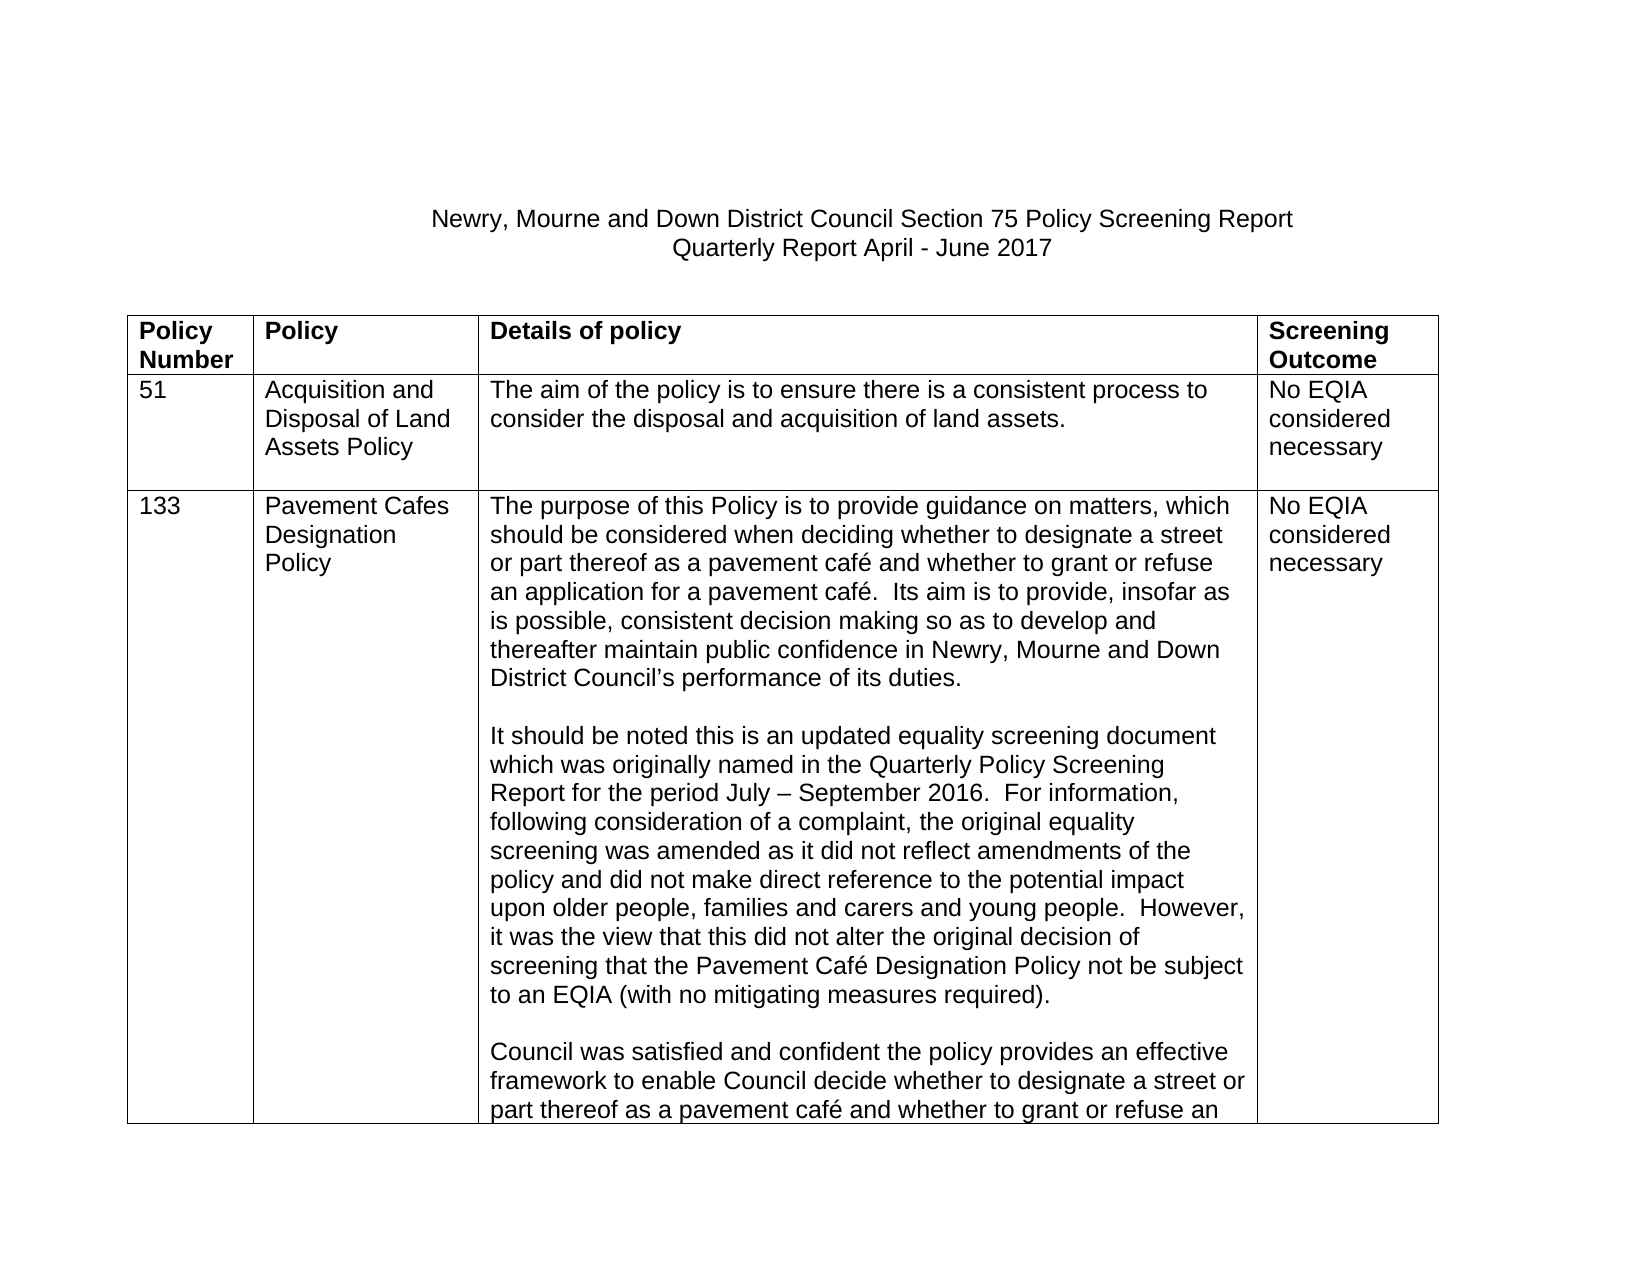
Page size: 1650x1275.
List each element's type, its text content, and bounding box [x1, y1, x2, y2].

text Newry, Mourne and Down District Council Section 75 Policy Screening Report [225, 204, 1500, 233]
subtitle Quarterly Report April - June 2017 [225, 233, 1500, 261]
table_cell 51 [128, 375, 253, 490]
table_cell The aim of the policy is to ensure there is a consistent process to consider the disposal and acquisition of land assets. [479, 375, 1257, 490]
table_header Policy [254, 316, 478, 374]
table_cell 133 [128, 491, 253, 1123]
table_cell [479, 491, 1257, 1123]
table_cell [254, 491, 478, 1123]
table_header Policy Number [128, 316, 253, 374]
table_header Details of policy [479, 316, 1257, 374]
table_cell No EQIA considered necessary [1258, 375, 1438, 490]
table_header Screening Outcome [1258, 316, 1438, 374]
table_cell Acquisition and Disposal of Land Assets Policy [254, 375, 478, 490]
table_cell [1258, 491, 1438, 1123]
